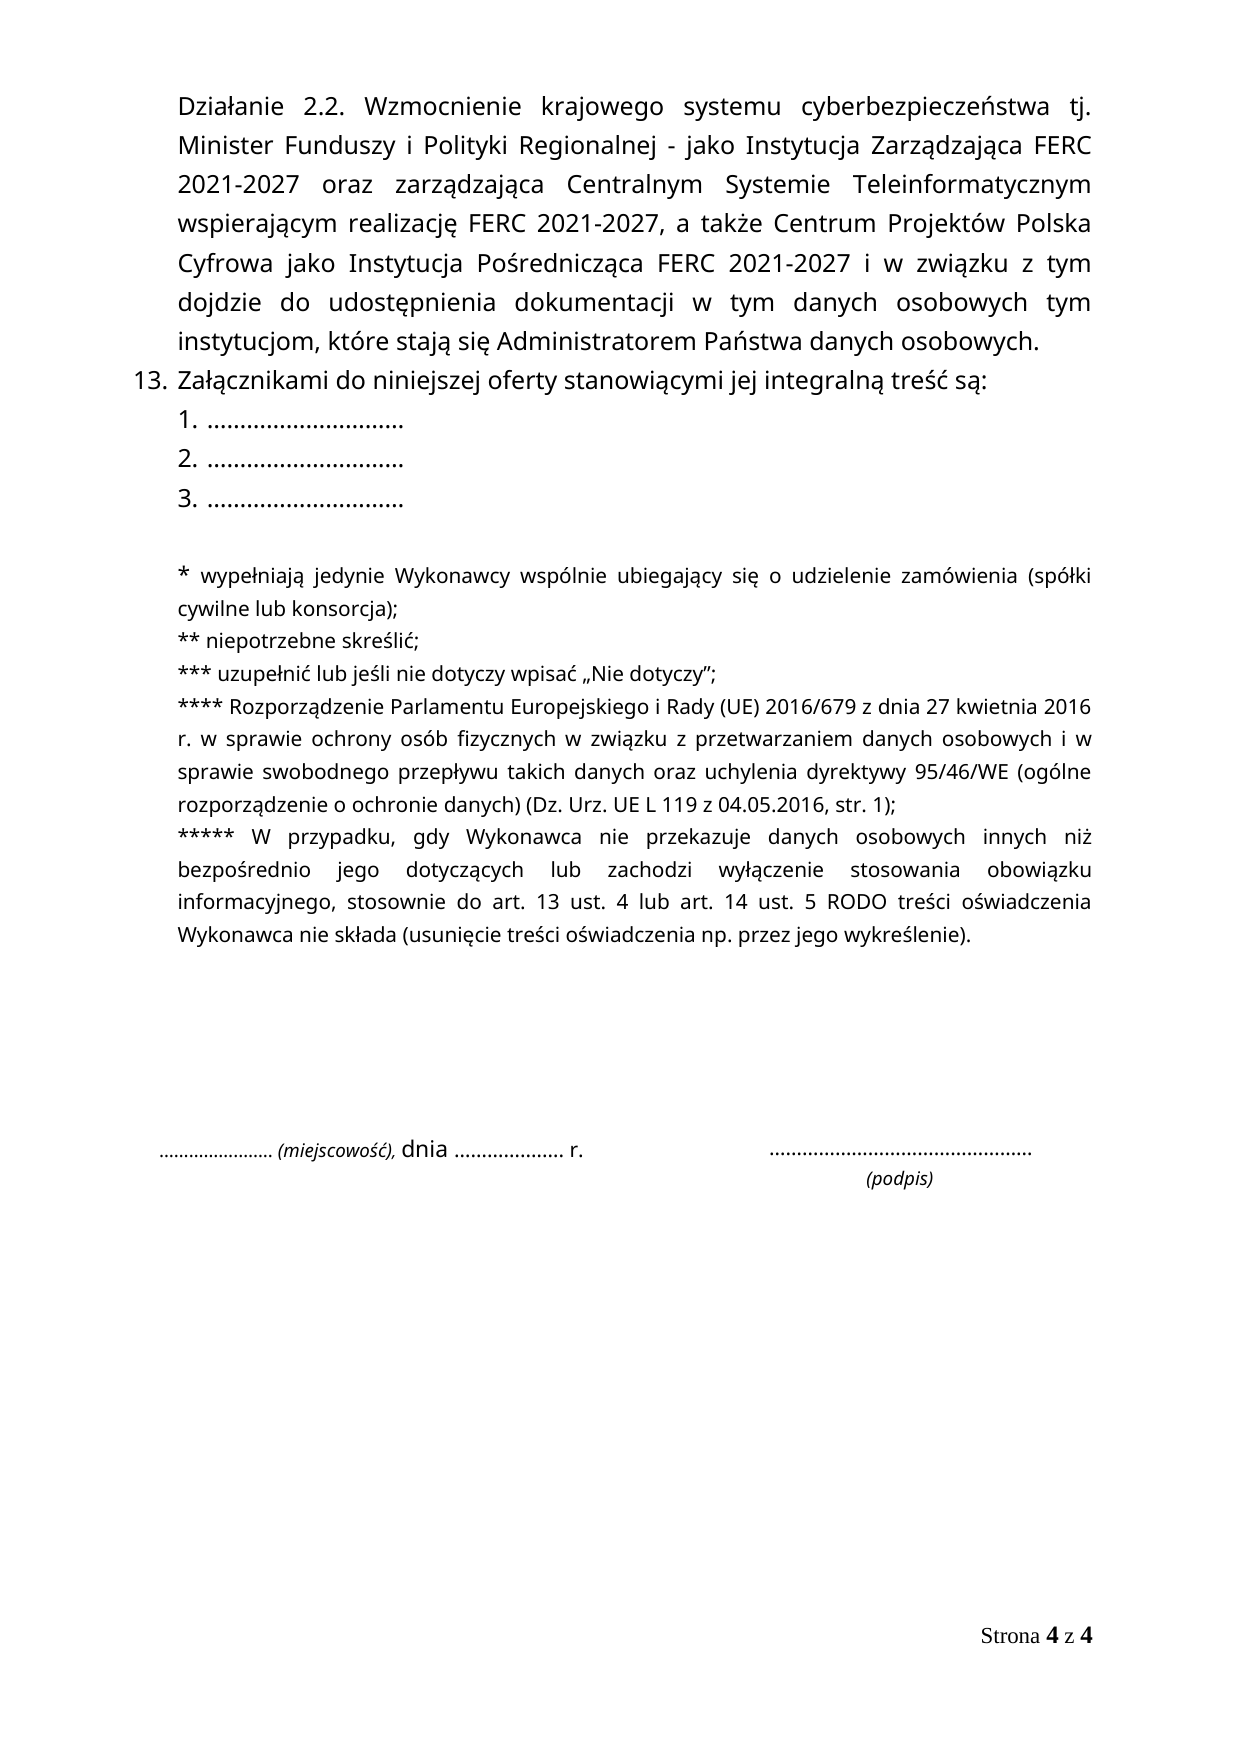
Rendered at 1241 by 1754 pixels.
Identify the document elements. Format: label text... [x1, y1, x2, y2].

list ………………………… [177, 402, 1093, 436]
list ***** W przypadku, gdy Wykonawca nie przekazuje danych osobowych innych niż bezpośrednio jego dotyczących lub zachodzi wyłączenie stosowania obowiązku informacyjnego, stosownie do art. 13 ust. 4 lub art. 14 ust. 5 RODO treści oświadczenia Wykonawca nie składa (usunięcie treści oświadczenia np. przez jego wykreślenie). [177, 822, 1093, 948]
table_header ………………………………………… (podpis) [709, 1133, 1093, 1224]
table_header …………….……. (miejscowość), dnia ………….……. r. [148, 1133, 709, 1224]
list * wypełniają jedynie Wykonawcy wspólnie ubiegający się o udzielenie zamówienia (spółki cywilne lub konsorcja); [177, 559, 1093, 622]
list Załącznikami do niniejszej oferty stanowiącymi jej integralną treść są: [133, 363, 1093, 397]
list **** Rozporządzenie Parlamentu Europejskiego i Rady (UE) 2016/679 z dnia 27 kwietnia 2016 r. w sprawie ochrony osób fizycznych w związku z przetwarzaniem danych osobowych i w sprawie swobodnego przepływu takich danych oraz uchylenia dyrektywy 95/46/WE (ogólne rozporządzenie o ochronie danych) (Dz. Urz. UE L 119 z 04.05.2016, str. 1); [177, 692, 1093, 818]
list ………………………… [177, 480, 1093, 514]
list ** niepotrzebne skreślić; [177, 627, 1093, 655]
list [133, 89, 1093, 358]
list ………………………… [177, 441, 1093, 475]
list *** uzupełnić lub jeśli nie dotyczy wpisać „Nie dotyczy”; [177, 659, 1093, 688]
